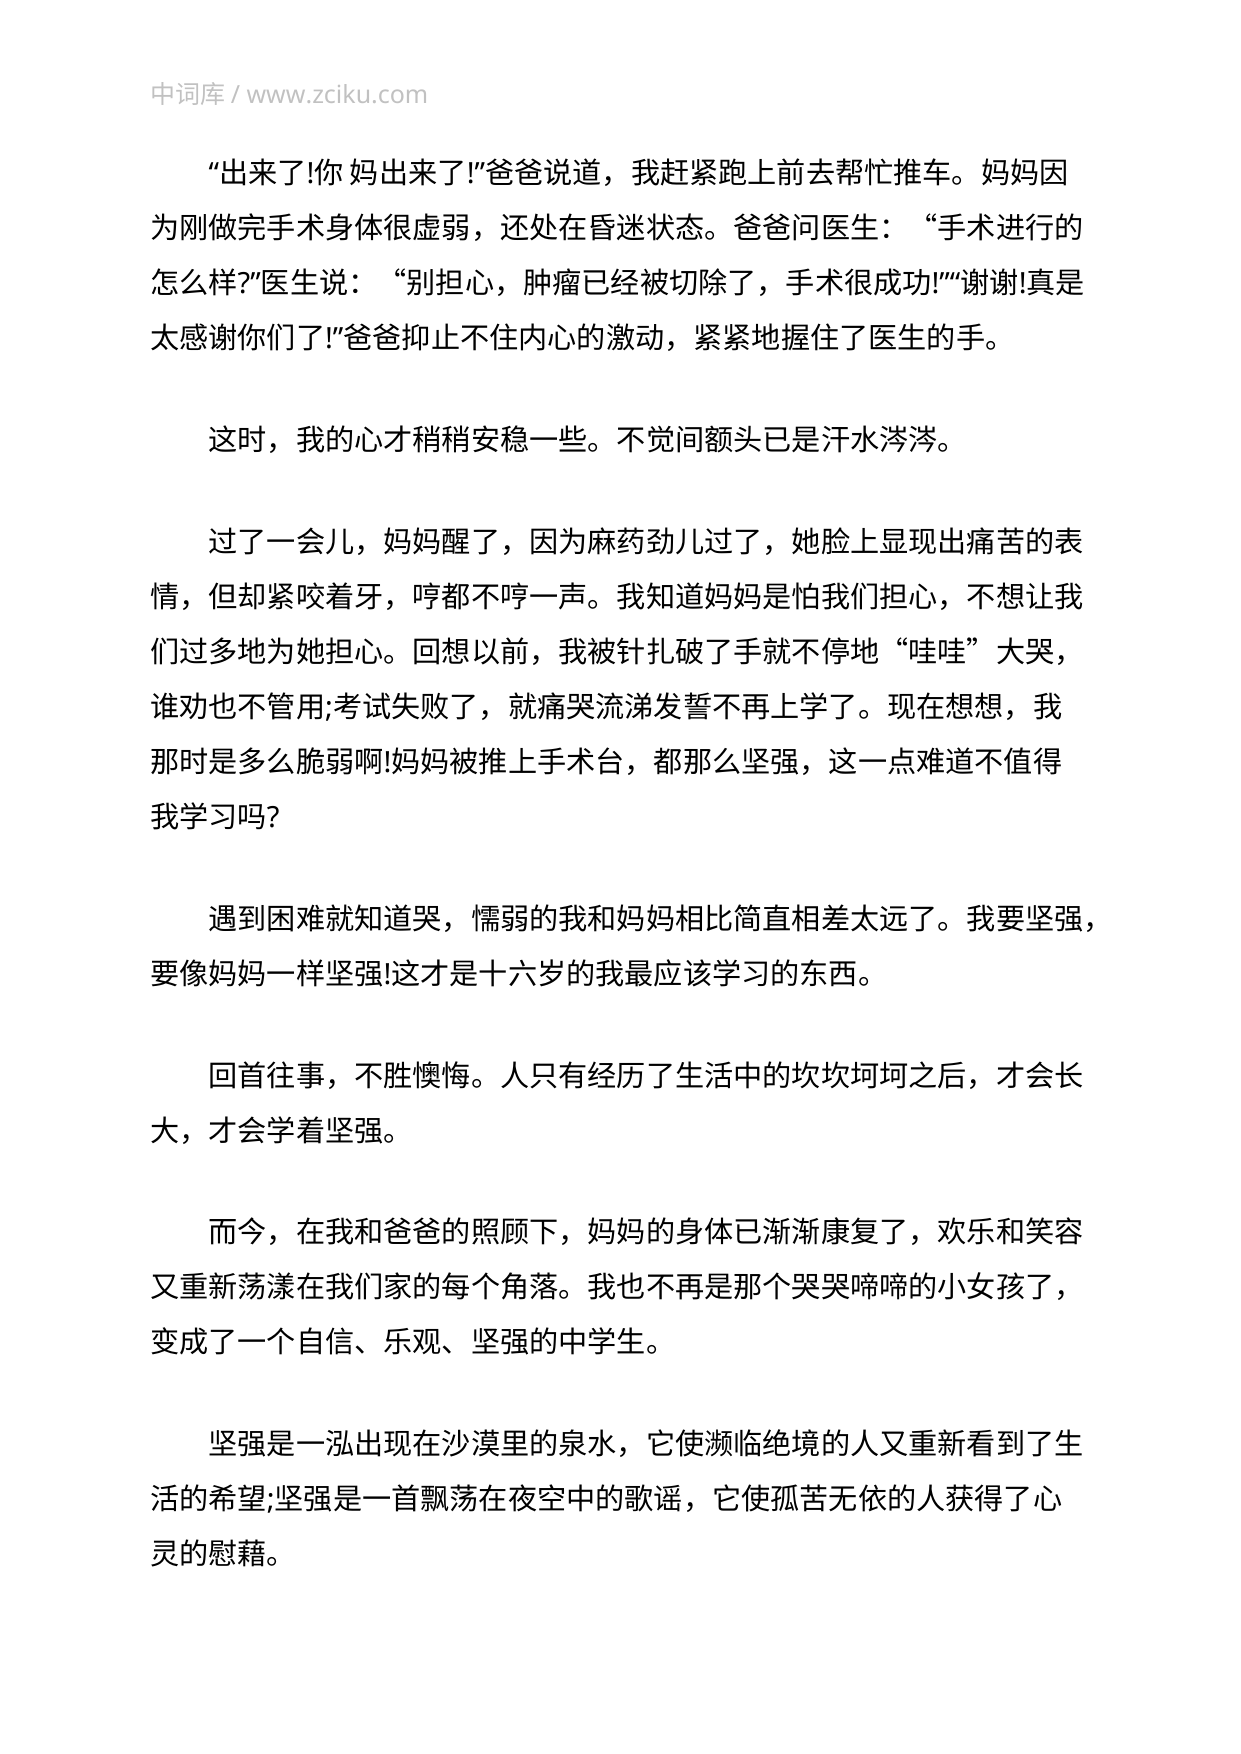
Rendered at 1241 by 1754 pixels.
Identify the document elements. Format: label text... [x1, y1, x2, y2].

text 遇到困难就知道哭，懦弱的我和妈妈相比简直相差太远了。我要坚强，要像妈妈一样坚强!这才是十六岁的我最应该学习的东西。 [150, 895, 1090, 993]
text 过了一会儿，妈妈醒了，因为麻药劲儿过了，她脸上显现出痛苦的表情，但却紧咬着牙，哼都不哼一声。我知道妈妈是怕我们担心，不想让我们过多地为她担心。回想以前，我被针扎破了手就不停地“哇哇”大哭，谁劝也不管用;考试失败了，就痛哭流涕发誓不再上学了。现在想想，我那时是多么脆弱啊!妈妈被推上手术台，都那么坚强，这一点难道不值得我学习吗? [150, 519, 1090, 836]
text 坚强是一泓出现在沙漠里的泉水，它使濒临绝境的人又重新看到了生活的希望;坚强是一首飘荡在夜空中的歌谣，它使孤苦无依的人获得了心灵的慰藉。 [150, 1420, 1090, 1573]
text 这时，我的心才稍稍安稳一些。不觉间额头已是汗水涔涔。 [150, 417, 1090, 459]
text “出来了!你 妈出来了!”爸爸说道，我赶紧跑上前去帮忙推车。妈妈因为刚做完手术身体很虚弱，还处在昏迷状态。爸爸问医生：“手术进行的怎么样?”医生说：“别担心，肿瘤已经被切除了，手术很成功!”“谢谢!真是太感谢你们了!”爸爸抑止不住内心的激动，紧紧地握住了医生的手。 [150, 150, 1090, 357]
text 回首往事，不胜懊悔。人只有经历了生活中的坎坎坷坷之后，才会长大，才会学着坚强。 [150, 1052, 1090, 1149]
text 而今，在我和爸爸的照顾下，妈妈的身体已渐渐康复了，欢乐和笑容又重新荡漾在我们家的每个角落。我也不再是那个哭哭啼啼的小女孩了，变成了一个自信、乐观、坚强的中学生。 [150, 1209, 1090, 1361]
